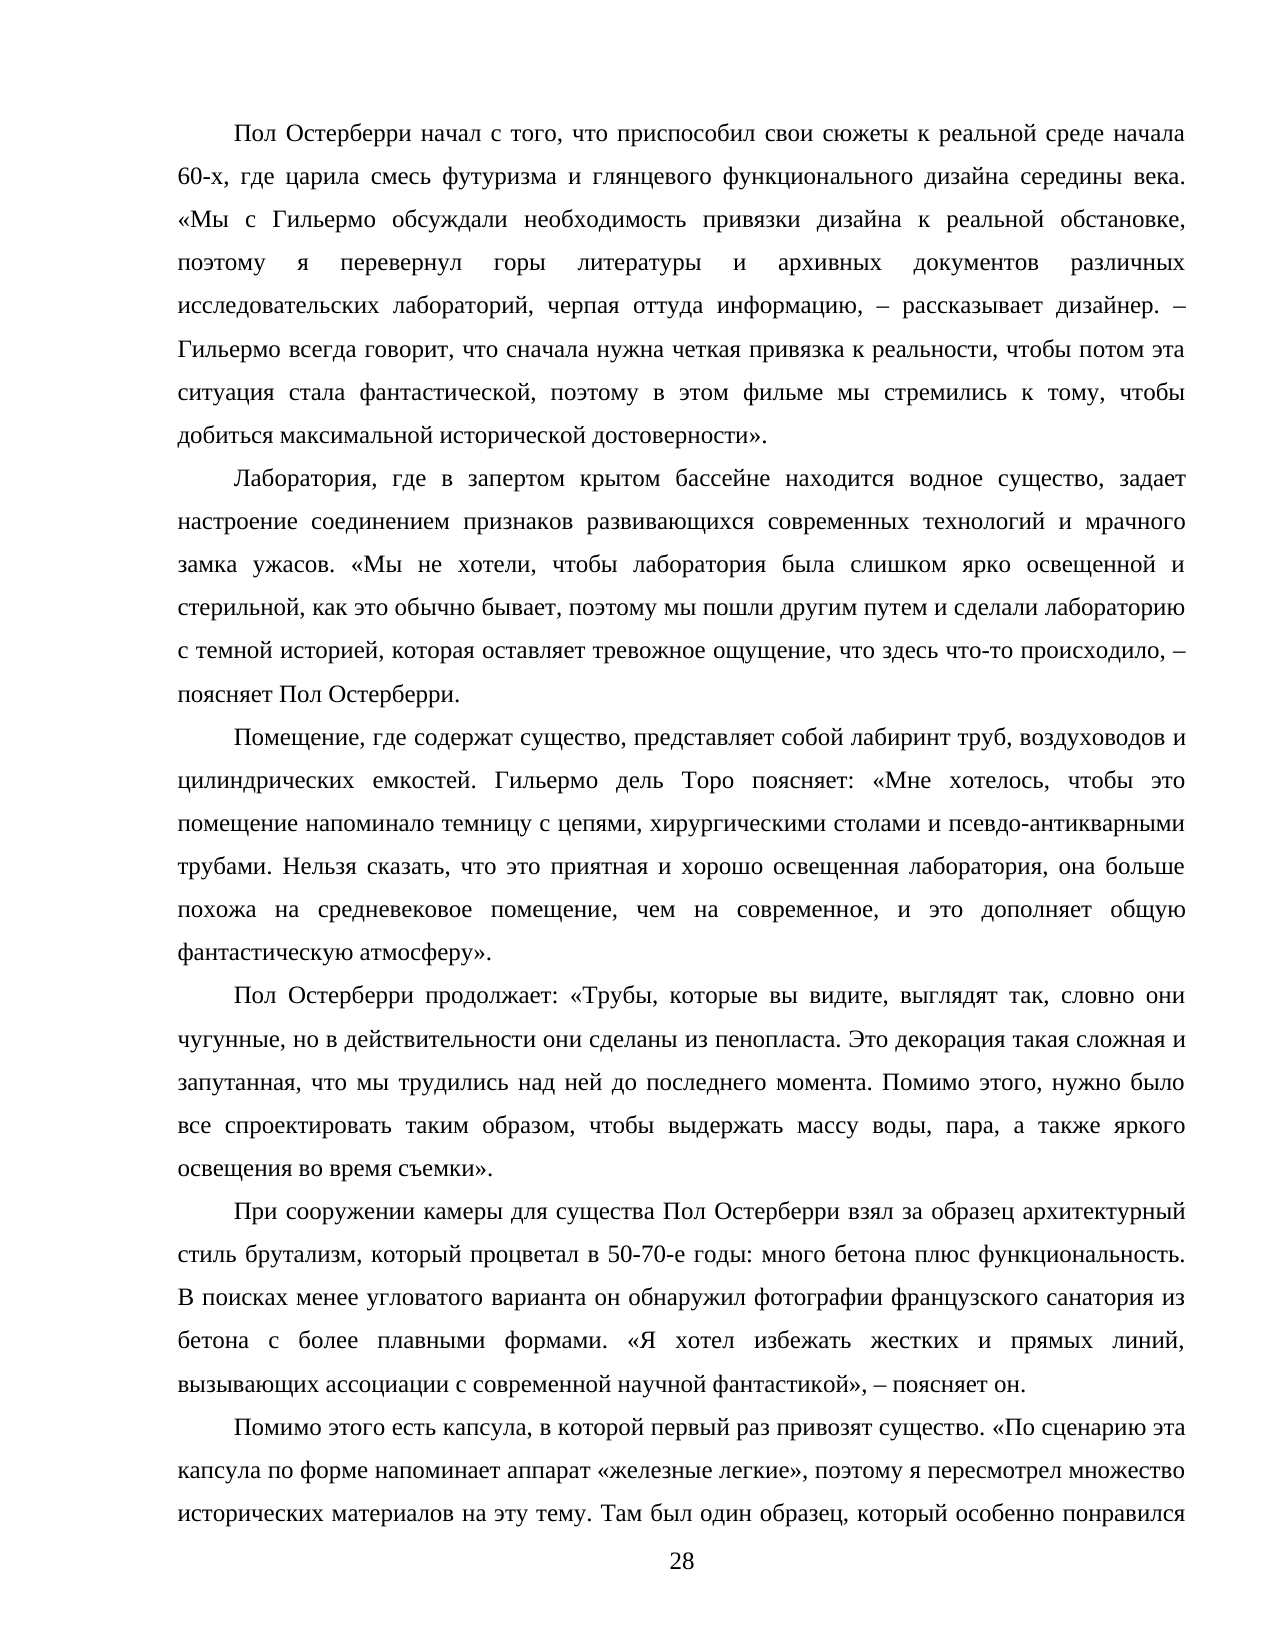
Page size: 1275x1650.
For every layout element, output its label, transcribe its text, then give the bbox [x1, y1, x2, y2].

text Лаборатория, где в запертом крытом бассейне находится водное существо, задает настроение соединением признаков развивающихся современных технологий и мрачного замка ужасов. «Мы не хотели, чтобы лаборатория была слишком ярко освещенной и стерильной, как это обычно бывает, поэтому мы пошли другим путем и сделали лабораторию с темной историей, которая оставляет тревожное ощущение, что здесь что-то происходило, – поясняет Пол Остерберри. [177, 463, 1186, 707]
text Пол Остерберри продолжает: «Трубы, которые вы видите, выглядят так, словно они чугунные, но в действительности они сделаны из пенопласта. Это декорация такая сложная и запутанная, что мы трудились над ней до последнего момента. Помимо этого, нужно было все спроектировать таким образом, чтобы выдержать массу воды, пара, а также яркого освещения во время съемки». [177, 981, 1186, 1182]
text При сооружении камеры для существа Пол Остерберри взял за образец архитектурный стиль брутализм, который процветал в 50-70-е годы: много бетона плюс функциональность. В поисках менее угловатого варианта он обнаружил фотографии французского санатория из бетона с более плавными формами. «Я хотел избежать жестких и прямых линий, вызывающих ассоциации с современной научной фантастикой», – поясняет он. [177, 1196, 1186, 1397]
text Помещение, где содержат существо, представляет собой лабиринт труб, воздуховодов и цилиндрических емкостей. Гильермо дель Торо поясняет: «Мне хотелось, чтобы это помещение напоминало темницу с цепями, хирургическими столами и псевдо-антикварными трубами. Нельзя сказать, что это приятная и хорошо освещенная лаборатория, она больше похожа на средневековое помещение, чем на современное, и это дополняет общую фантастическую атмосферу». [177, 722, 1186, 966]
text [177, 1412, 1186, 1527]
text Пол Остерберри начал с того, что приспособил свои сюжеты к реальной среде начала 60-х, где царила смесь футуризма и глянцевого функционального дизайна середины века. «Мы с Гильермо обсуждали необходимость привязки дизайна к реальной обстановке, поэтому я перевернул горы литературы и архивных документов различных исследовательских лабораторий, черпая оттуда информацию, – рассказывает дизайнер. – Гильермо всегда говорит, что сначала нужна четкая привязка к реальности, чтобы потом эта ситуация стала фантастической, поэтому в этом фильме мы стремились к тому, чтобы добиться максимальной исторической достоверности». [177, 118, 1186, 449]
